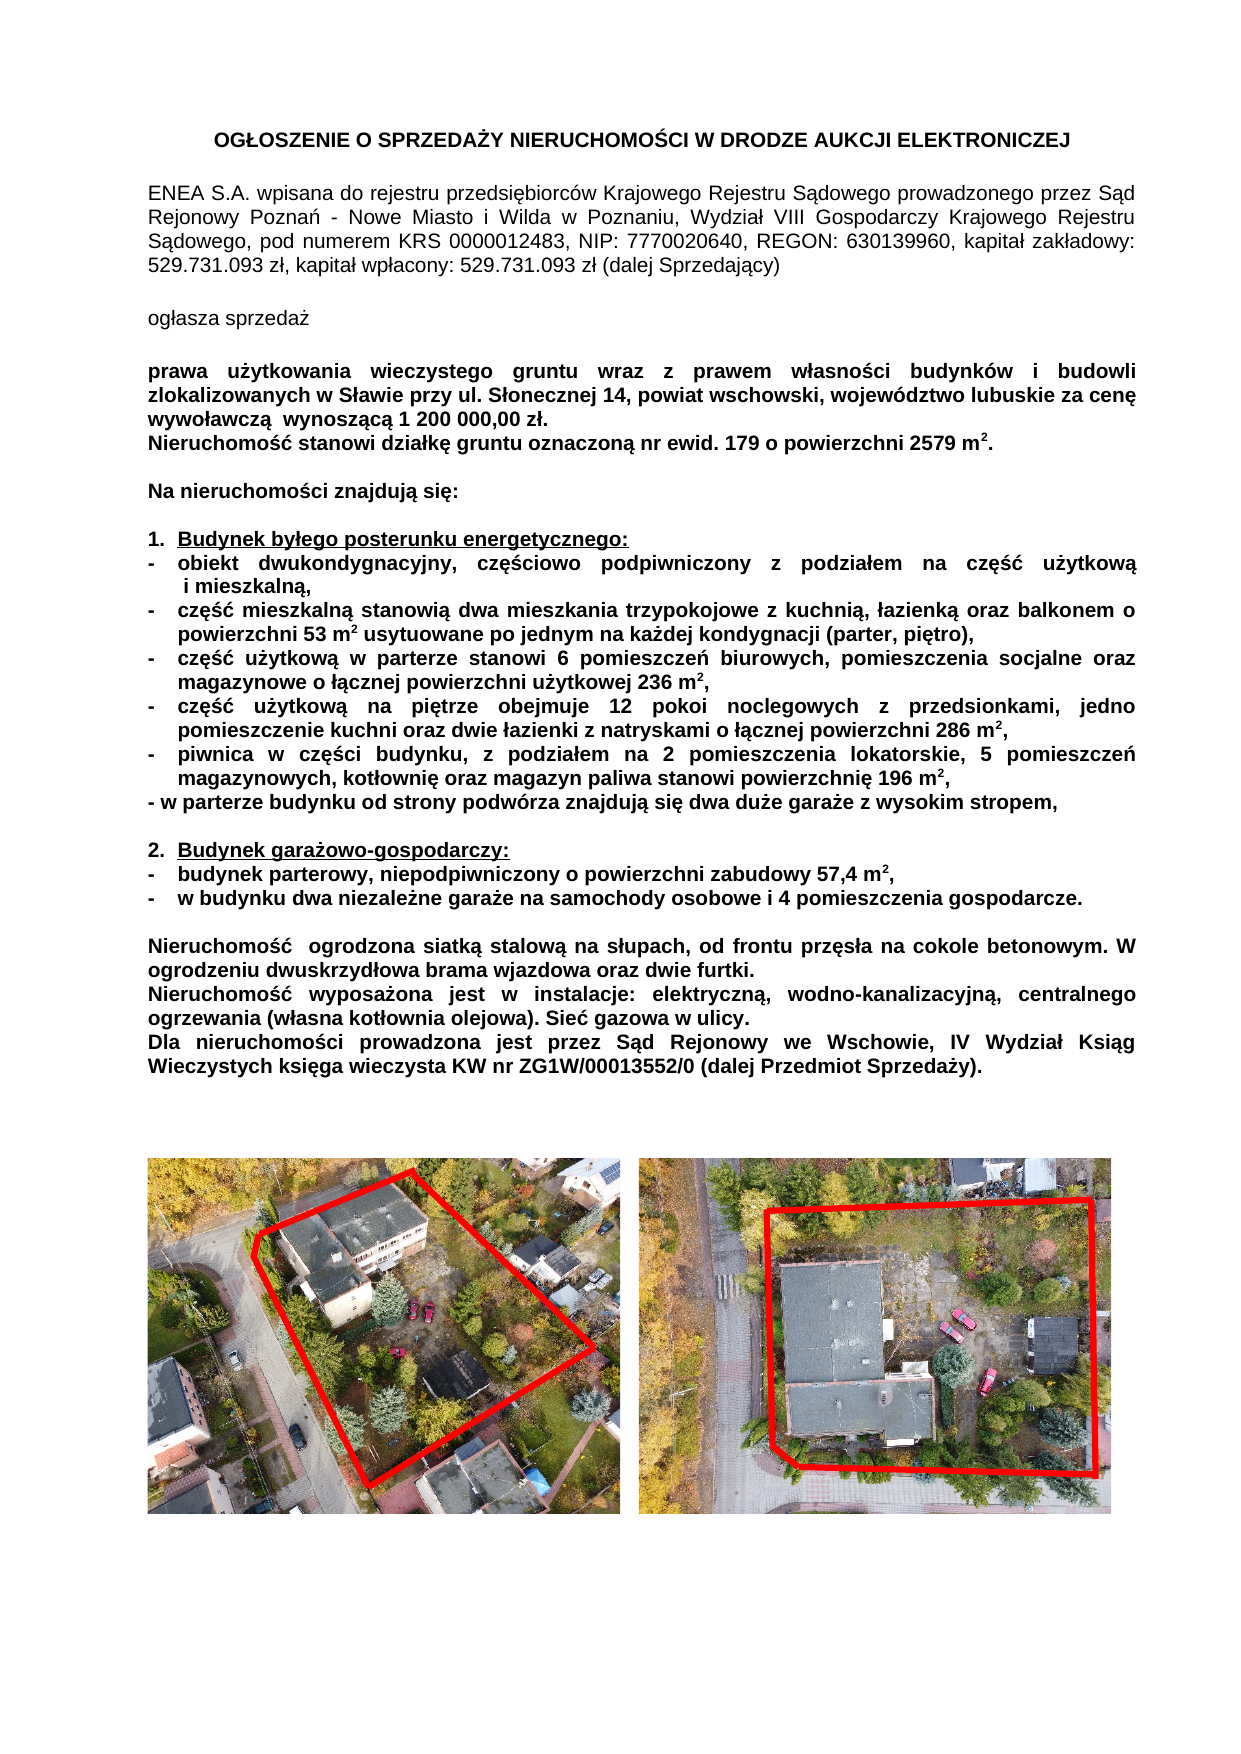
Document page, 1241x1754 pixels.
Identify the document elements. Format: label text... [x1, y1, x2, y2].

text - piwnica w części budynku, z podziałem na 2 pomieszczenia lokatorskie, 5 pomieszczeń magazynowych, kotłownię oraz magazyn paliwa stanowi powierzchnię 196 m2, [148, 742, 1137, 790]
picture [638, 1158, 1112, 1514]
text Nieruchomość wyposażona jest w instalacje: elektryczną, wodno-kanalizacyjną, centralnego ogrzewania (własna kotłownia olejowa). Sieć gazowa w ulicy. [148, 982, 1137, 1029]
text ENEA S.A. wpisana do rejestru przedsiębiorców Krajowego Rejestru Sądowego prowadzonego przez Sąd Rejonowy Poznań - Nowe Miasto i Wilda w Poznaniu, Wydział VIII Gospodarczy Krajowego Rejestru Sądowego, pod numerem KRS 0000012483, NIP: 7770020640, REGON: 630139960, kapitał zakładowy: 529.731.093 zł, kapitał wpłacony: 529.731.093 zł (dalej Sprzedający) [148, 181, 1137, 276]
text Dla nieruchomości prowadzona jest przez Sąd Rejonowy we Wschowie, IV Wydział Ksiąg Wieczystych księga wieczysta KW nr ZG1W/00013552/0 (dalej Przedmiot Sprzedaży). [148, 1029, 1137, 1077]
text - w budynku dwa niezależne garaże na samochody osobowe i 4 pomieszczenia gospodarcze. [148, 886, 1137, 910]
text - budynek parterowy, niepodpiwniczony o powierzchni zabudowy 57,4 m2, [148, 862, 1137, 886]
list Budynek garażowo-gospodarczy: [148, 838, 1137, 862]
text - część użytkową na piętrze obejmuje 12 pokoi noclegowych z przedsionkami, jedno pomieszczenie kuchni oraz dwie łazienki z natryskami o łącznej powierzchni 286 m2, [148, 694, 1137, 742]
text OGŁOSZENIE O SPRZEDAŻY NIERUCHOMOŚCI W DRODZE AUKCJI ELEKTRONICZEJ [148, 127, 1137, 151]
text - część mieszkalną stanowią dwa mieszkania trzypokojowe z kuchnią, łazienką oraz balkonem o powierzchni 53 m2 usytuowane po jednym na każdej kondygnacji (parter, piętro), [148, 598, 1137, 646]
text ogłasza sprzedaż [148, 306, 1130, 329]
list Budynek byłego posterunku energetycznego: [148, 526, 1137, 550]
text Nieruchomość ogrodzona siatką stalową na słupach, od frontu przęsła na cokole betonowym. W ogrodzeniu dwuskrzydłowa brama wjazdowa oraz dwie furtki. [148, 934, 1137, 982]
text Nieruchomość stanowi działkę gruntu oznaczoną nr ewid. 179 o powierzchni 2579 m2. [148, 431, 1137, 454]
picture [147, 1158, 621, 1514]
text - obiekt dwukondygnacyjny, częściowo podpiwniczony z podziałem na część użytkową i mieszkalną, [148, 550, 1137, 598]
text prawa użytkowania wieczystego gruntu wraz z prawem własności budynków i budowli zlokalizowanych w Sławie przy ul. Słonecznej 14, powiat wschowski, województwo lubuskie za cenę wywoławczą wynoszącą 1 200 000,00 zł. [148, 359, 1137, 431]
text - część użytkową w parterze stanowi 6 pomieszczeń biurowych, pomieszczenia socjalne oraz magazynowe o łącznej powierzchni użytkowej 236 m2, [148, 646, 1137, 694]
text - w parterze budynku od strony podwórza znajdują się dwa duże garaże z wysokim stropem, [148, 790, 1137, 814]
text Na nieruchomości znajdują się: [148, 478, 1137, 502]
